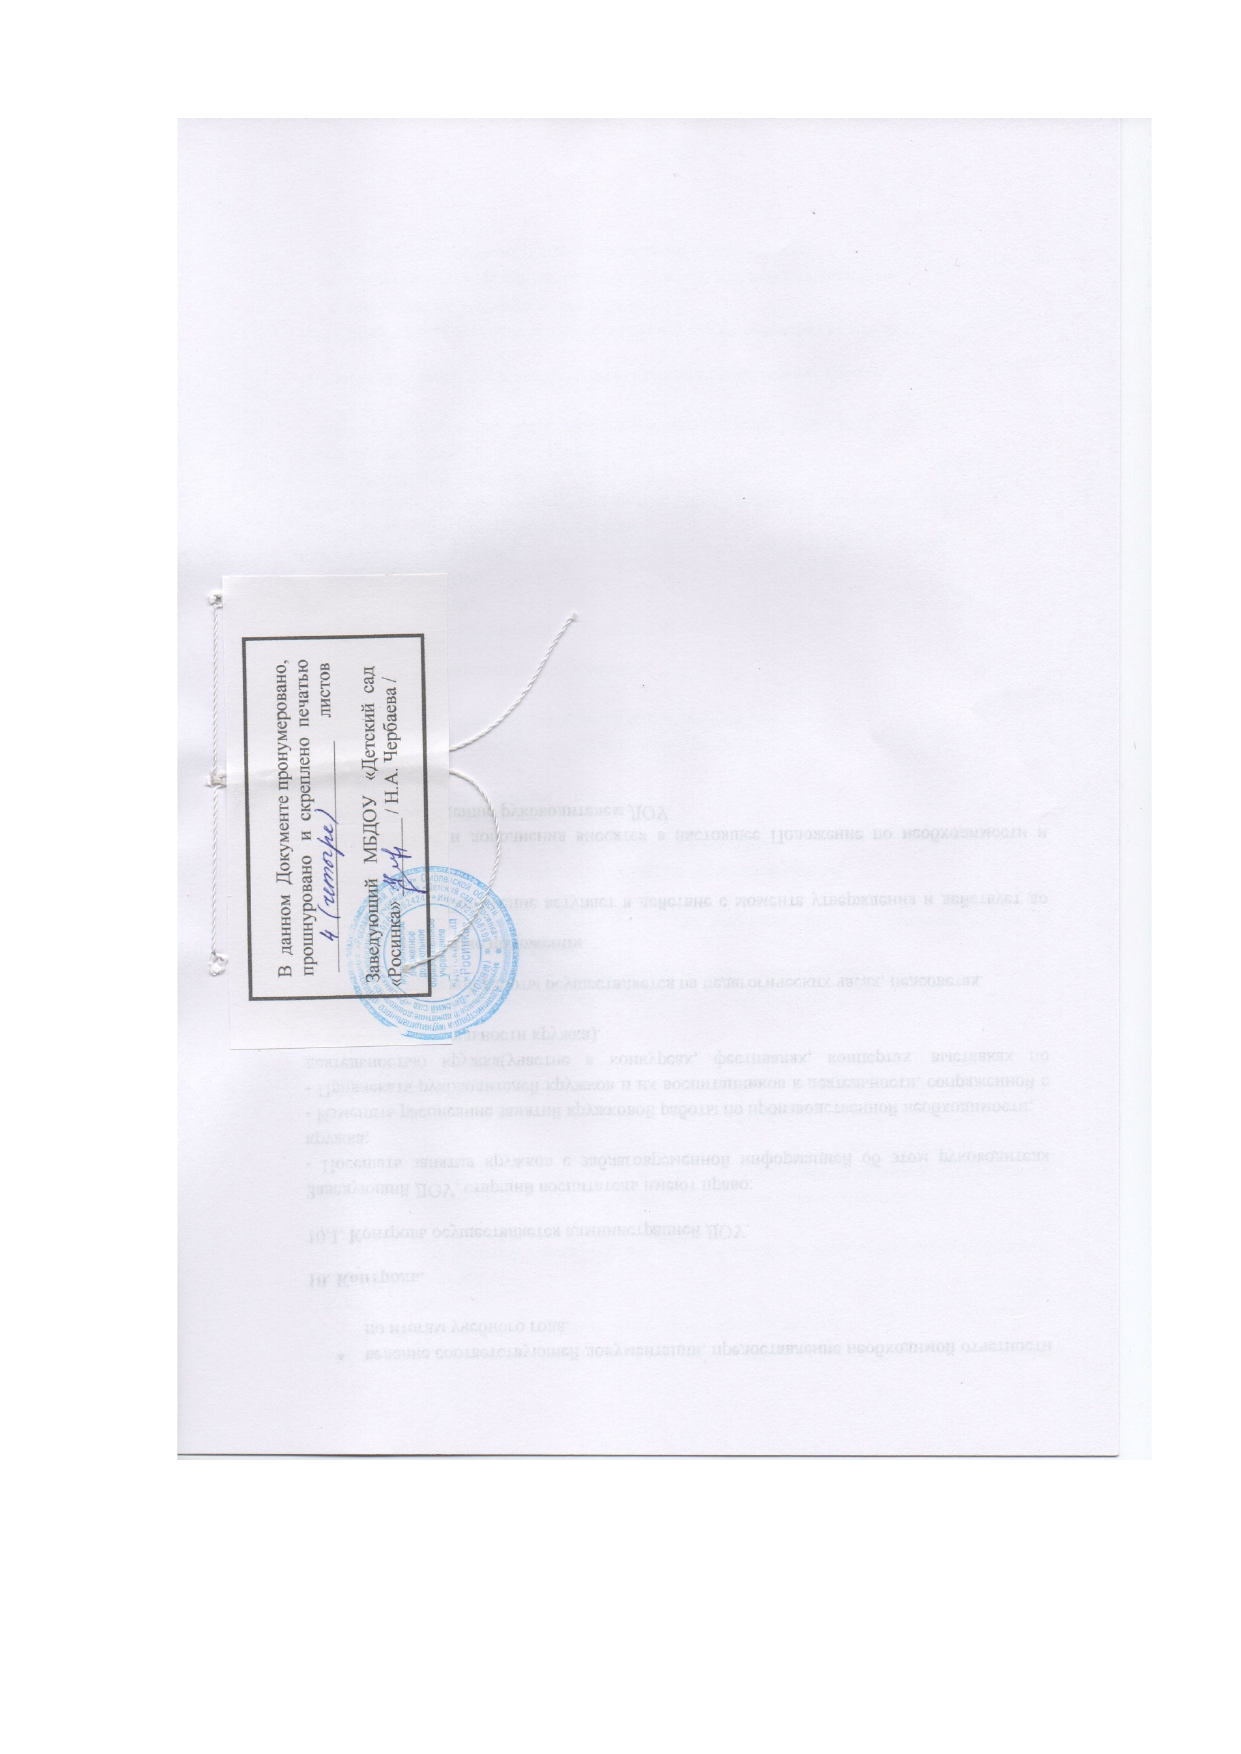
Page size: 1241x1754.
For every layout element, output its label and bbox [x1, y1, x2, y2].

picture [177, 118, 1152, 1460]
